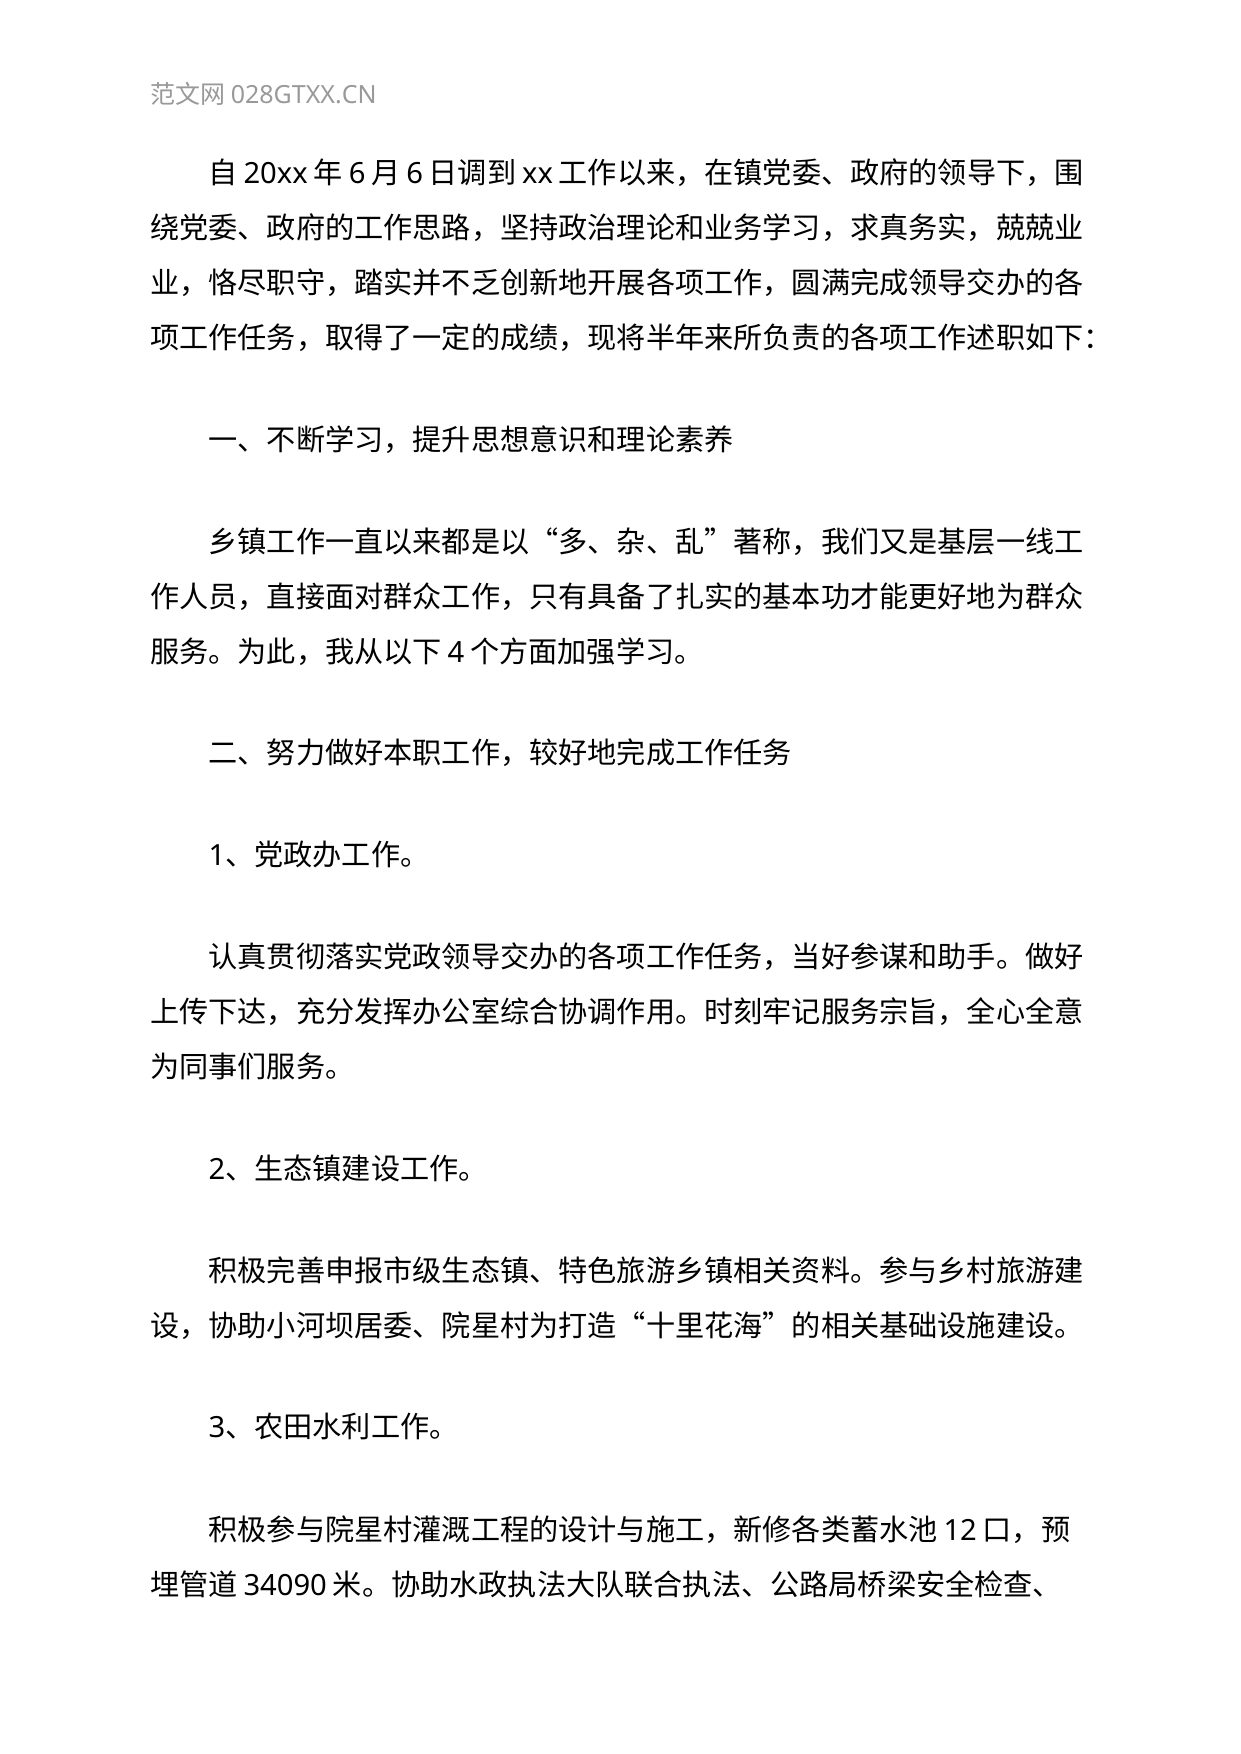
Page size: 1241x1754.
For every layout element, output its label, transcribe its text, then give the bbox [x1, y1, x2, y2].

text 自20xx年6月6日调到xx工作以来，在镇党委、政府的领导下，围绕党委、政府的工作思路，坚持政治理论和业务学习，求真务实，兢兢业业，恪尽职守，踏实并不乏创新地开展各项工作，圆满完成领导交办的各项工作任务，取得了一定的成绩，现将半年来所负责的各项工作述职如下： [150, 150, 1090, 357]
text 1、党政办工作。 [150, 832, 1090, 874]
text 3、农田水利工作。 [150, 1404, 1090, 1446]
text 二、努力做好本职工作，较好地完成工作任务 [150, 730, 1090, 772]
text 积极完善申报市级生态镇、特色旅游乡镇相关资料。参与乡村旅游建设，协助小河坝居委、院星村为打造“十里花海”的相关基础设施建设。 [150, 1247, 1090, 1344]
text 2、生态镇建设工作。 [150, 1145, 1090, 1188]
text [150, 1506, 1090, 1603]
text 一、不断学习，提升思想意识和理论素养 [150, 417, 1090, 459]
text 认真贯彻落实党政领导交办的各项工作任务，当好参谋和助手。做好上传下达，充分发挥办公室综合协调作用。时刻牢记服务宗旨，全心全意为同事们服务。 [150, 934, 1090, 1086]
text 乡镇工作一直以来都是以“多、杂、乱”著称，我们又是基层一线工作人员，直接面对群众工作，只有具备了扎实的基本功才能更好地为群众服务。为此，我从以下4个方面加强学习。 [150, 518, 1090, 671]
